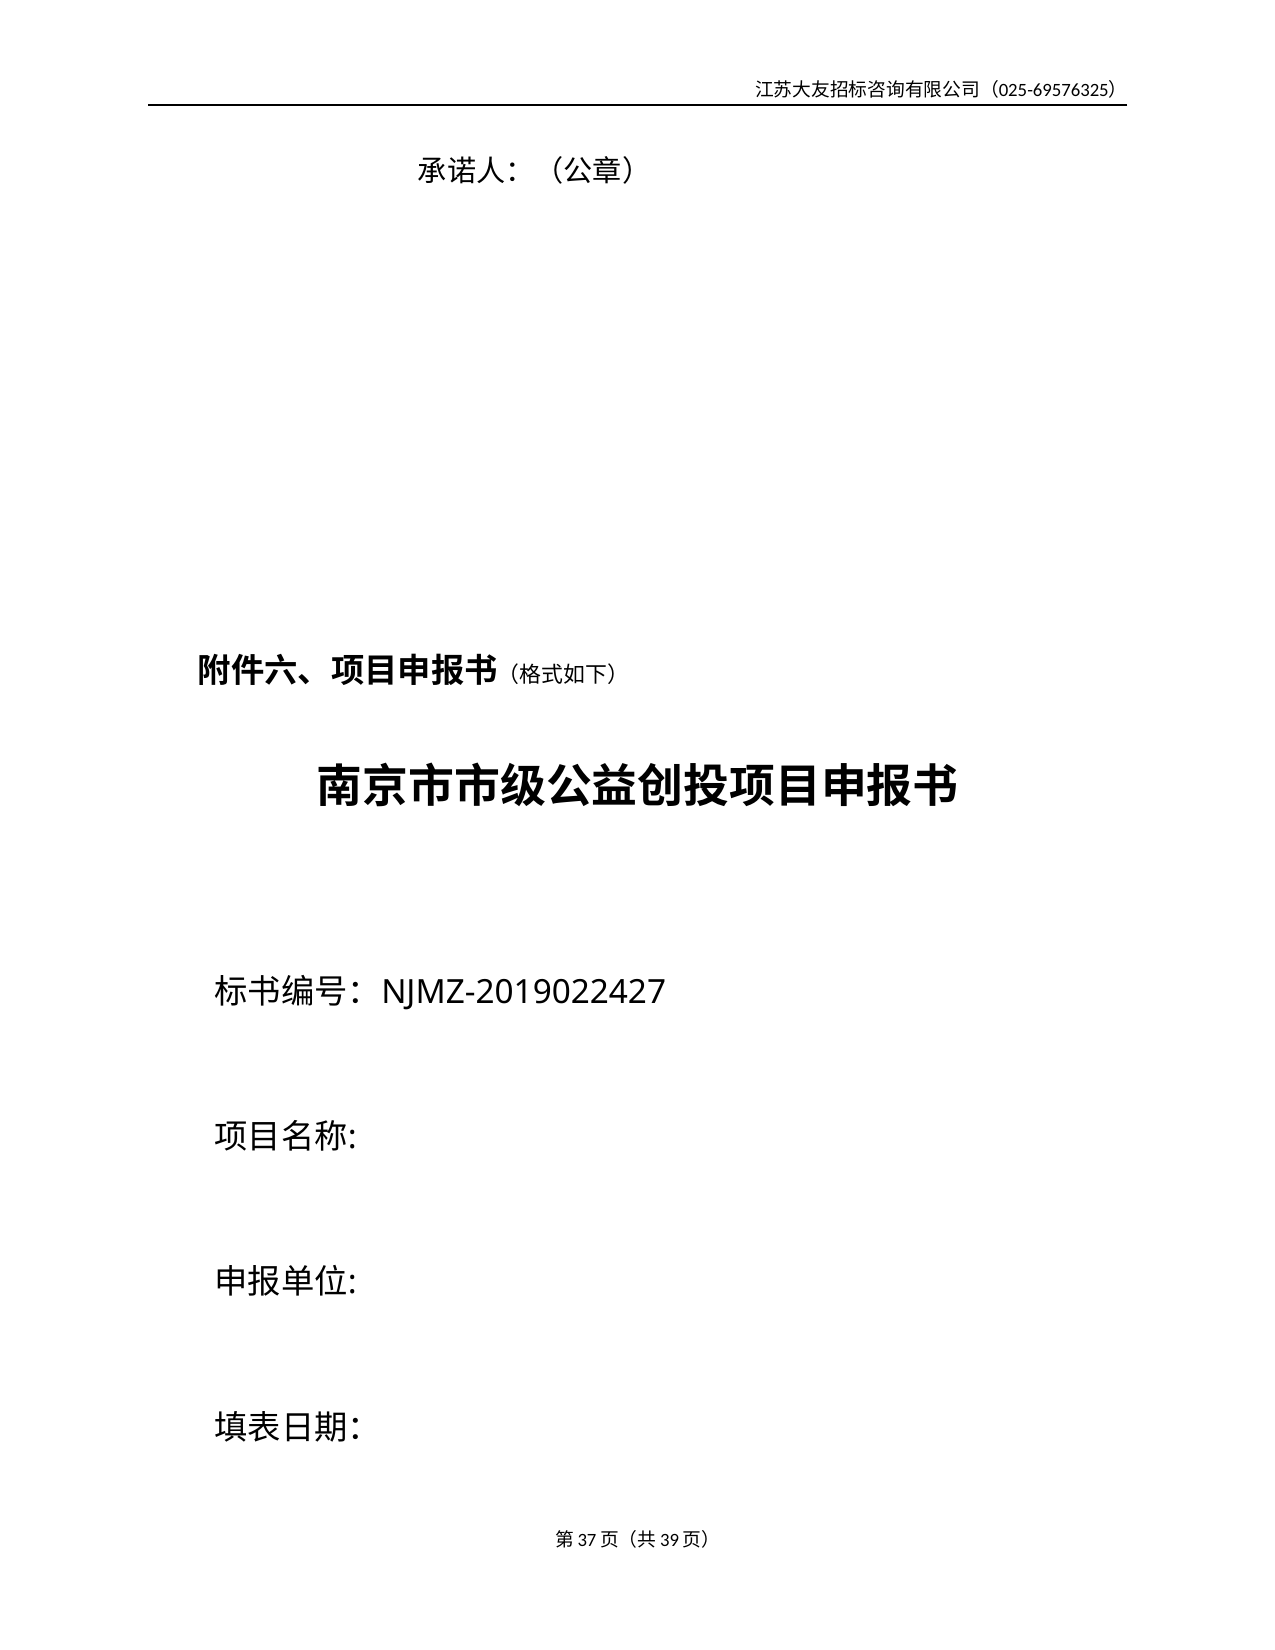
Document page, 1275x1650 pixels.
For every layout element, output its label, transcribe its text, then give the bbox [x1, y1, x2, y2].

text 南京市市级公益创投项目申报书 [148, 752, 1127, 814]
text 附件六、项目申报书（格式如下） [148, 644, 1127, 692]
text 承诺人：（公章） [148, 148, 1127, 190]
text 标书编号：NJMZ-2019022427 [148, 964, 1127, 1013]
text 项目名称: [148, 1110, 1127, 1158]
text 申报单位: [148, 1255, 1127, 1303]
text 填表日期： [148, 1400, 1127, 1449]
